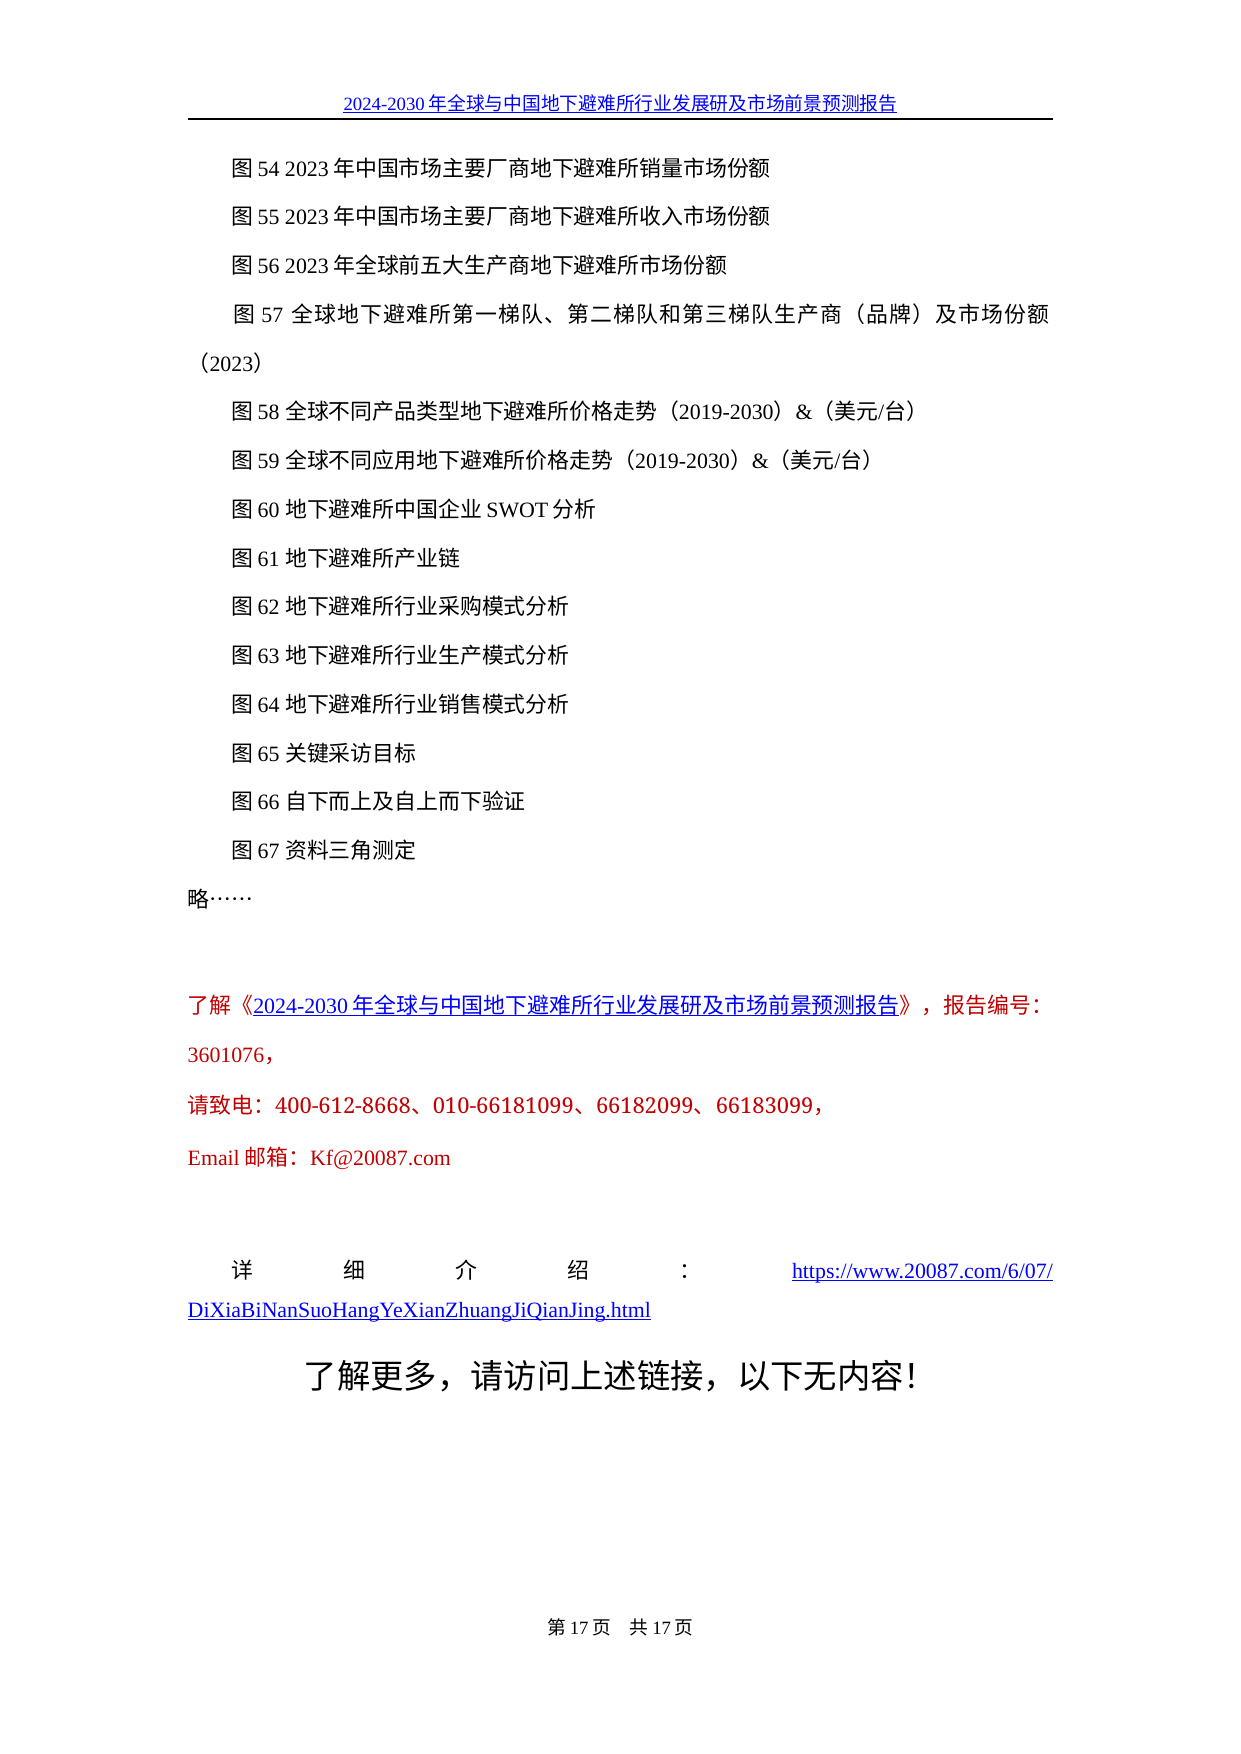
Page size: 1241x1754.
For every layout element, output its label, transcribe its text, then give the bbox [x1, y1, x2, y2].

text 请致电：400-612-8668、010-66181099、66182099、66183099， [187, 1088, 1053, 1121]
text 详细介绍：https://www.20087.com/6/07/DiXiaBiNanSuoHangYeXianZhuangJiQianJing.html [187, 1253, 1053, 1326]
text 了解《2024-2030年全球与中国地下避难所行业发展研及市场前景预测报告》，报告编号：3601076， [187, 988, 1053, 1069]
text Email邮箱：Kf@20087.com [187, 1140, 1053, 1172]
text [187, 150, 1053, 914]
title 了解更多，请访问上述链接，以下无内容！ [187, 1342, 1053, 1407]
